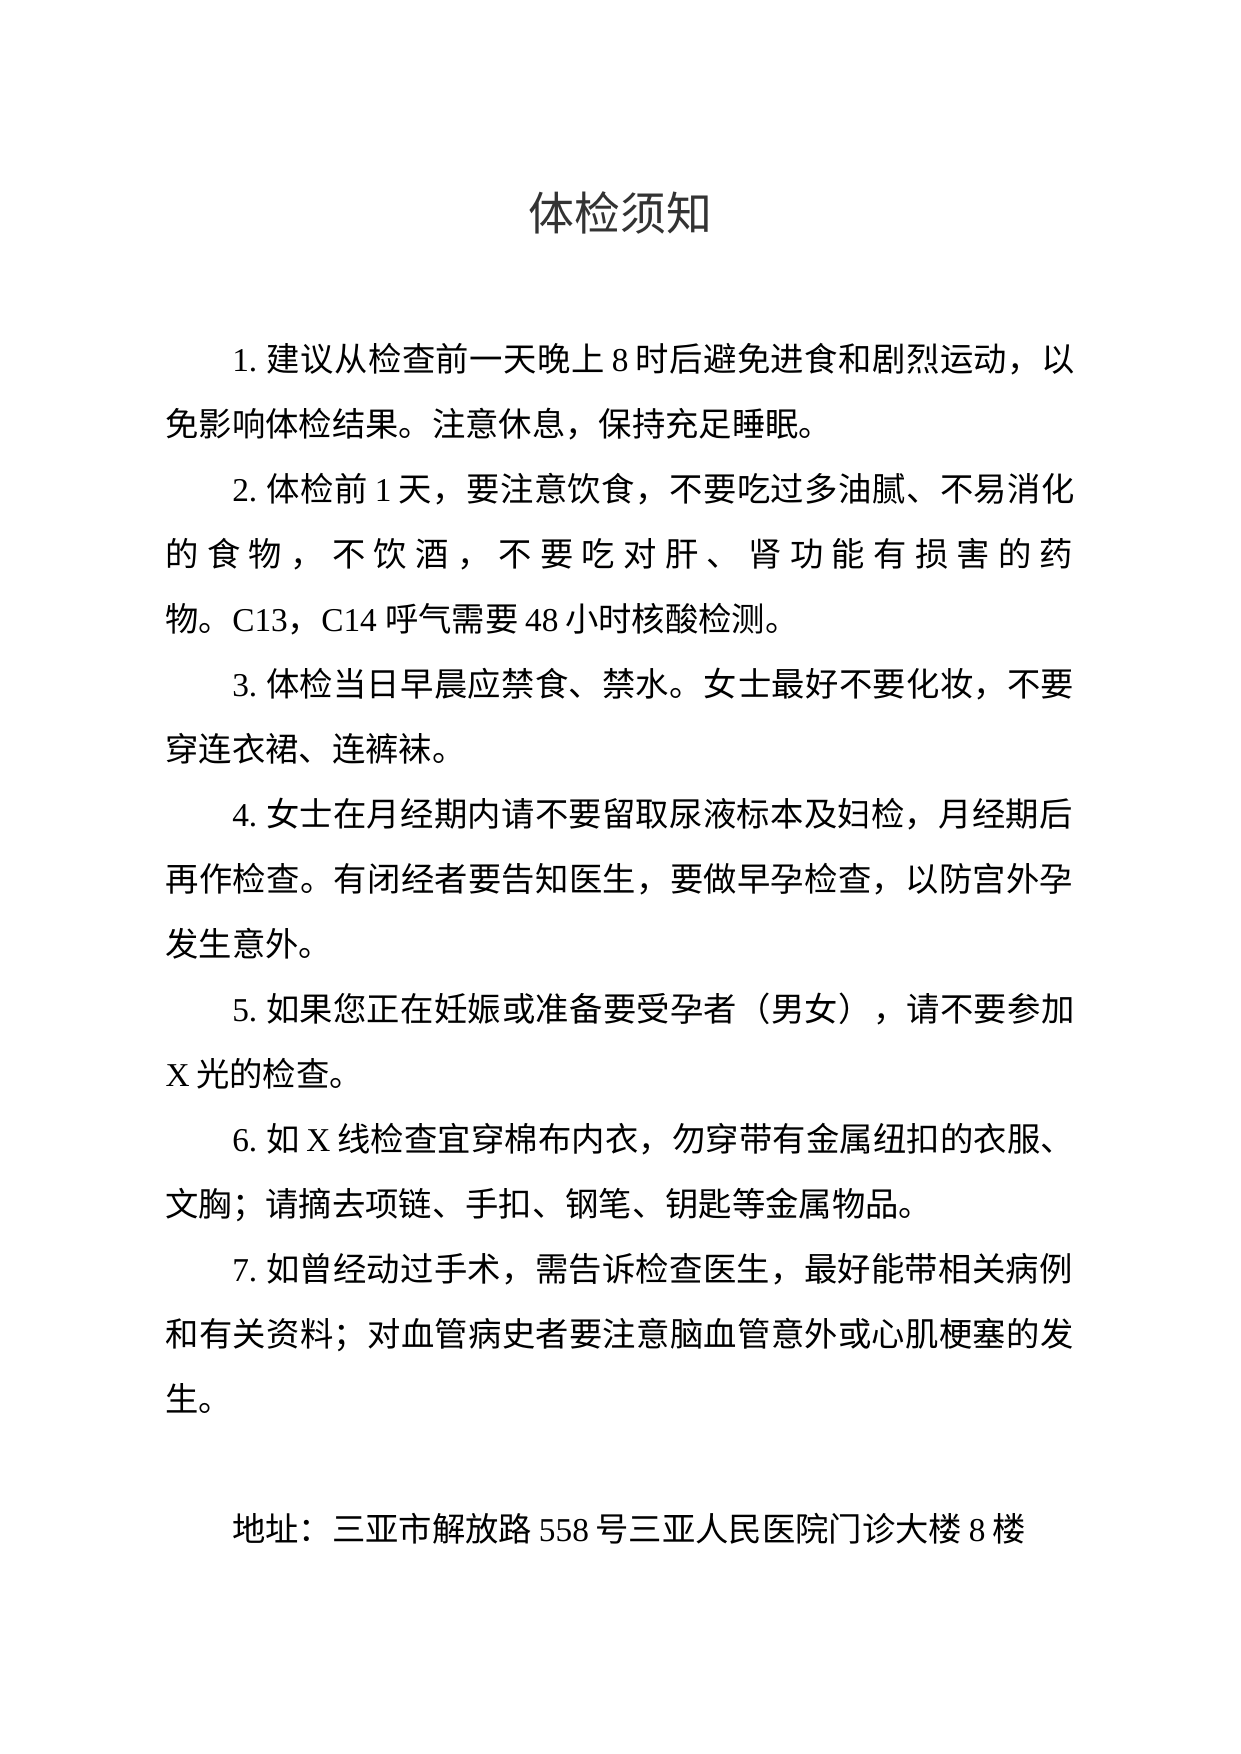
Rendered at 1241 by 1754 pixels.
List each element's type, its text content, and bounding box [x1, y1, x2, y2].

text 体检须知 [165, 162, 1075, 259]
text 4. 女士在月经期内请不要留取尿液标本及妇检，月经期后再作检查。有闭经者要告知医生，要做早孕检查，以防宫外孕发生意外。 [165, 779, 1075, 974]
text 地址：三亚市解放路558号三亚人民医院门诊大楼8楼 [165, 1494, 1075, 1559]
text 6. 如X线检查宜穿棉布内衣，勿穿带有金属纽扣的衣服、文胸；请摘去项链、手扣、钢笔、钥匙等金属物品。 [165, 1104, 1075, 1234]
text 1. 建议从检查前一天晚上8时后避免进食和剧烈运动，以免影响体检结果。注意休息，保持充足睡眠。 [165, 324, 1075, 454]
text 7. 如曾经动过手术，需告诉检查医生，最好能带相关病例和有关资料；对血管病史者要注意脑血管意外或心肌梗塞的发生。 [165, 1234, 1075, 1429]
text 5. 如果您正在妊娠或准备要受孕者（男女），请不要参加X光的检查。 [165, 974, 1075, 1104]
text 3. 体检当日早晨应禁食、禁水。女士最好不要化妆，不要穿连衣裙、连裤袜。 [165, 649, 1075, 779]
text 2. 体检前1天，要注意饮食，不要吃过多油腻、不易消化的食物，不饮酒，不要吃对肝、肾功能有损害的药物。C13，C14 呼气需要48小时核酸检测。 [165, 454, 1075, 649]
